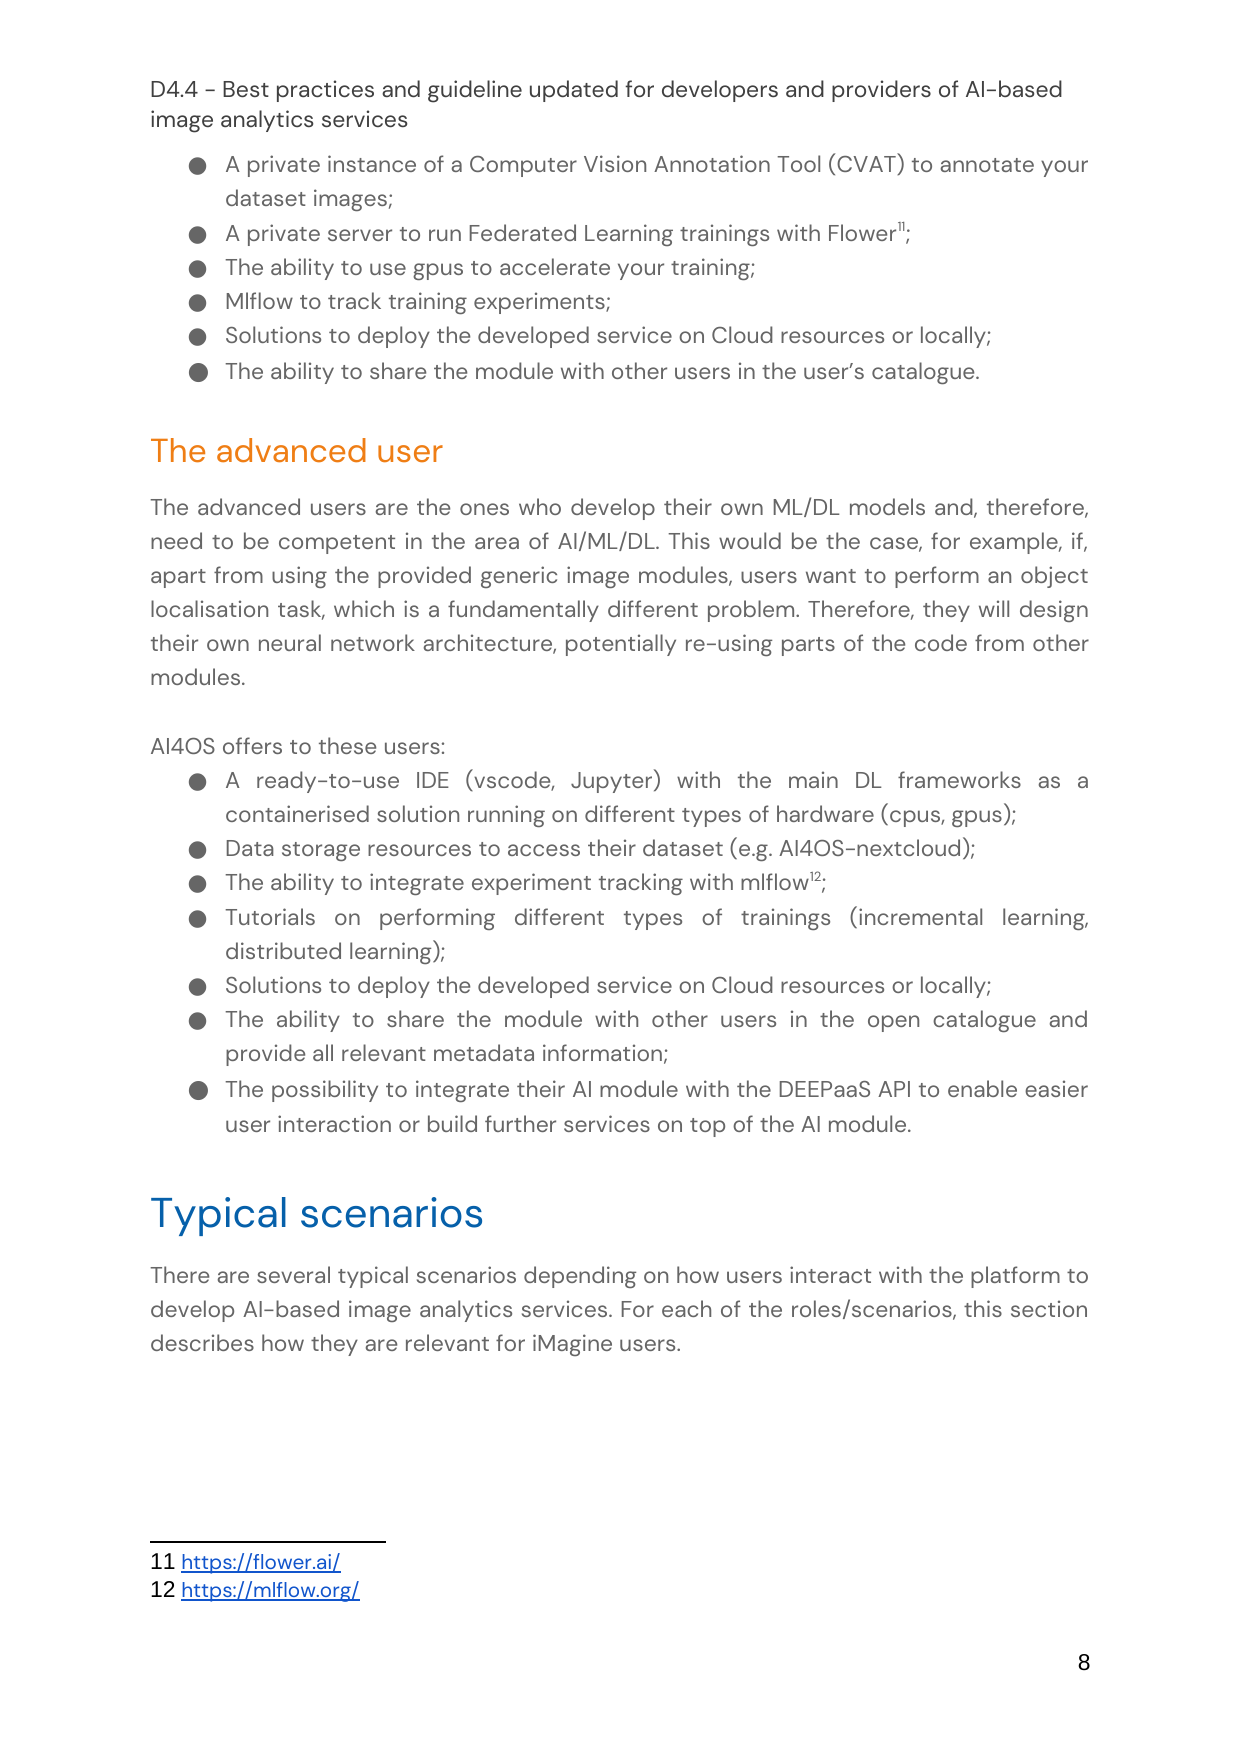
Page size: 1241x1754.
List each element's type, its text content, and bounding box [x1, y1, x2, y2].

text There are several typical scenarios depending on how users interact with the platform to develop AI-based image analytics services. For each of the roles/scenarios, this section describes how they are relevant for iMagine users. [150, 1261, 1090, 1359]
list The possibility to integrate their AI module with the DEEPaaS API to enable easier user interaction or build further services on top of the AI module. [187, 1073, 1090, 1140]
subtitle The advanced user [150, 430, 1090, 473]
list The ability to use gpus to accelerate your training; [187, 252, 1090, 282]
list The ability to share the module with other users in the user’s catalogue. [187, 355, 1090, 387]
list Mlflow to track training experiments; [187, 287, 1090, 316]
text AI4OS offers to these users: [150, 731, 1090, 761]
list A private instance of a Computer Vision Annotation Tool (CVAT) to annotate your dataset images; [187, 150, 1090, 214]
list The ability to share the module with other users in the open catalogue and provide all relevant metadata information; [187, 1005, 1090, 1069]
subtitle Typical scenarios [150, 1186, 1090, 1240]
list Solutions to deploy the developed service on Cloud resources or locally; [187, 321, 1090, 351]
list Solutions to deploy the developed service on Cloud resources or locally; [187, 971, 1090, 1000]
list A ready-to-use IDE (vscode, Jupyter) with the main DL frameworks as a containerised solution running on different types of hardware (cpus, gpus); [187, 766, 1090, 829]
text The advanced users are the ones who develop their own ML/DL models and, therefore, need to be competent in the area of AI/ML/DL. This would be the case, for example, if, apart from using the provided generic image modules, users want to perform an object localisation task, which is a fundamentally different problem. Therefore, they will design their own neural network architecture, potentially re-using parts of the code from other modules. [150, 492, 1090, 693]
list A private server to run Federated Learning trainings with Flower; [187, 218, 1090, 248]
list The ability to integrate experiment tracking with mlflow; [187, 868, 1090, 898]
list Tutorials on performing different types of trainings (incremental learning, distributed learning); [187, 902, 1090, 966]
list Data storage resources to access their dataset (e.g. AI4OS-nextcloud); [187, 834, 1090, 864]
